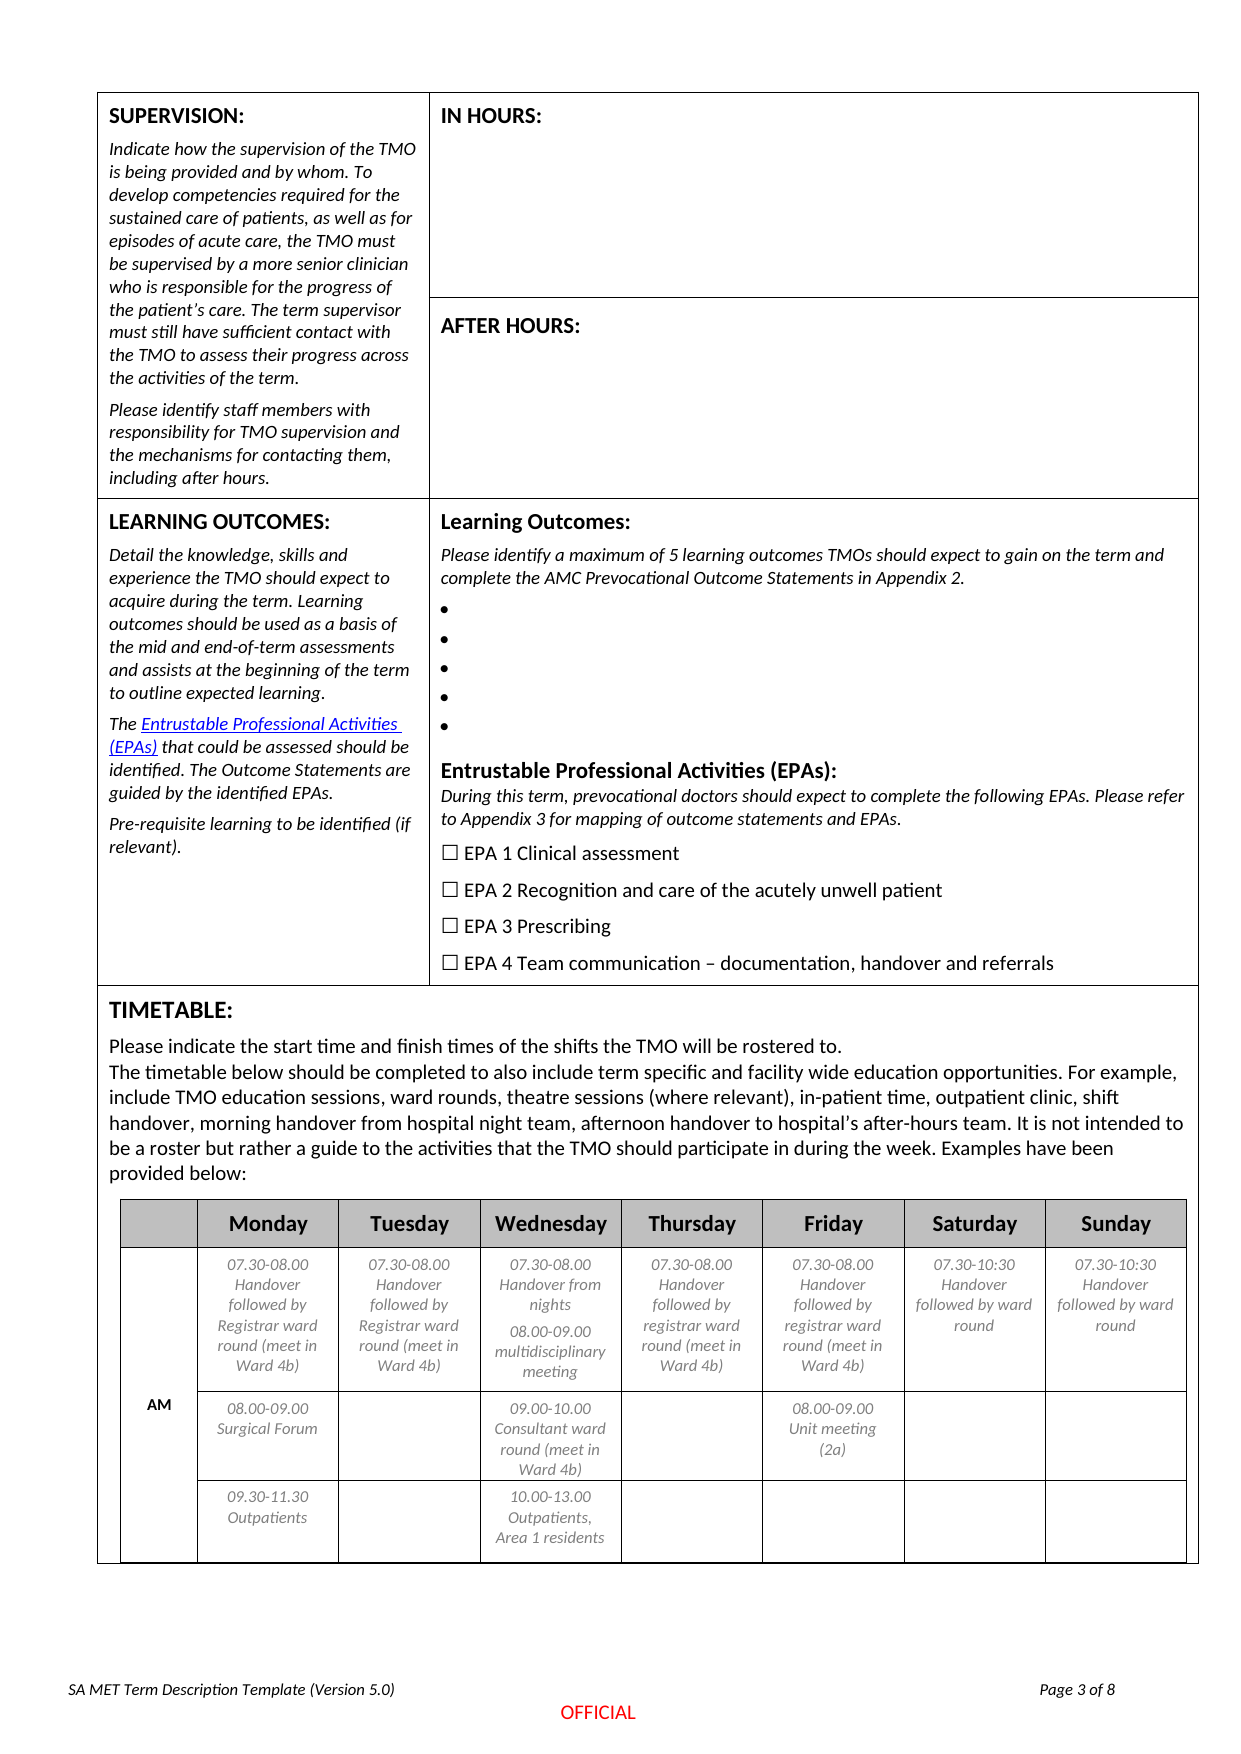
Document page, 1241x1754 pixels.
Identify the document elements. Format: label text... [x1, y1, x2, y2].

table_cell LEARNING OUTCOMES: Detail the knowledge, skills and experience the TMO should expect to acquire during the term. Learning outcomes should be used as a basis of the mid and end-of-term assessments and assists at the beginning of the term to outline expected learning. The Entrustable Professional Activities (EPAs) that could be assessed should be identified. The Outcome Statements are guided by the identified EPAs. Pre-requisite learning to be identified (if relevant). [98, 499, 429, 985]
table_cell AFTER HOURS: [430, 298, 1198, 498]
table_cell Learning Outcomes: Please identify a maximum of 5 learning outcomes TMOs should expect to gain on the term and complete the AMC Prevocational Outcome Statements in Appendix 2. Entrustable Professional Activities (EPAs): During this term, prevocational doctors should expect to complete the following EPAs. Please refer to Appendix 3 for mapping of outcome statements and EPAs. EPA 1 Clinical assessment EPA 2 Recognition and care of the acutely unwell patient EPA 3 Prescribing EPA 4 Team communication – documentation, handover and referrals [430, 499, 1198, 985]
table_cell IN HOURS: [430, 93, 1198, 297]
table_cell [98, 986, 1198, 1563]
table_cell SUPERVISION: Indicate how the supervision of the TMO is being provided and by whom. To develop competencies required for the sustained care of patients, as well as for episodes of acute care, the TMO must be supervised by a more senior clinician who is responsible for the progress of the patient’s care. The term supervisor must still have sufficient contact with the TMO to assess their progress across the activities of the term. Please identify staff members with responsibility for TMO supervision and the mechanisms for contacting them, including after hours. [98, 93, 429, 498]
